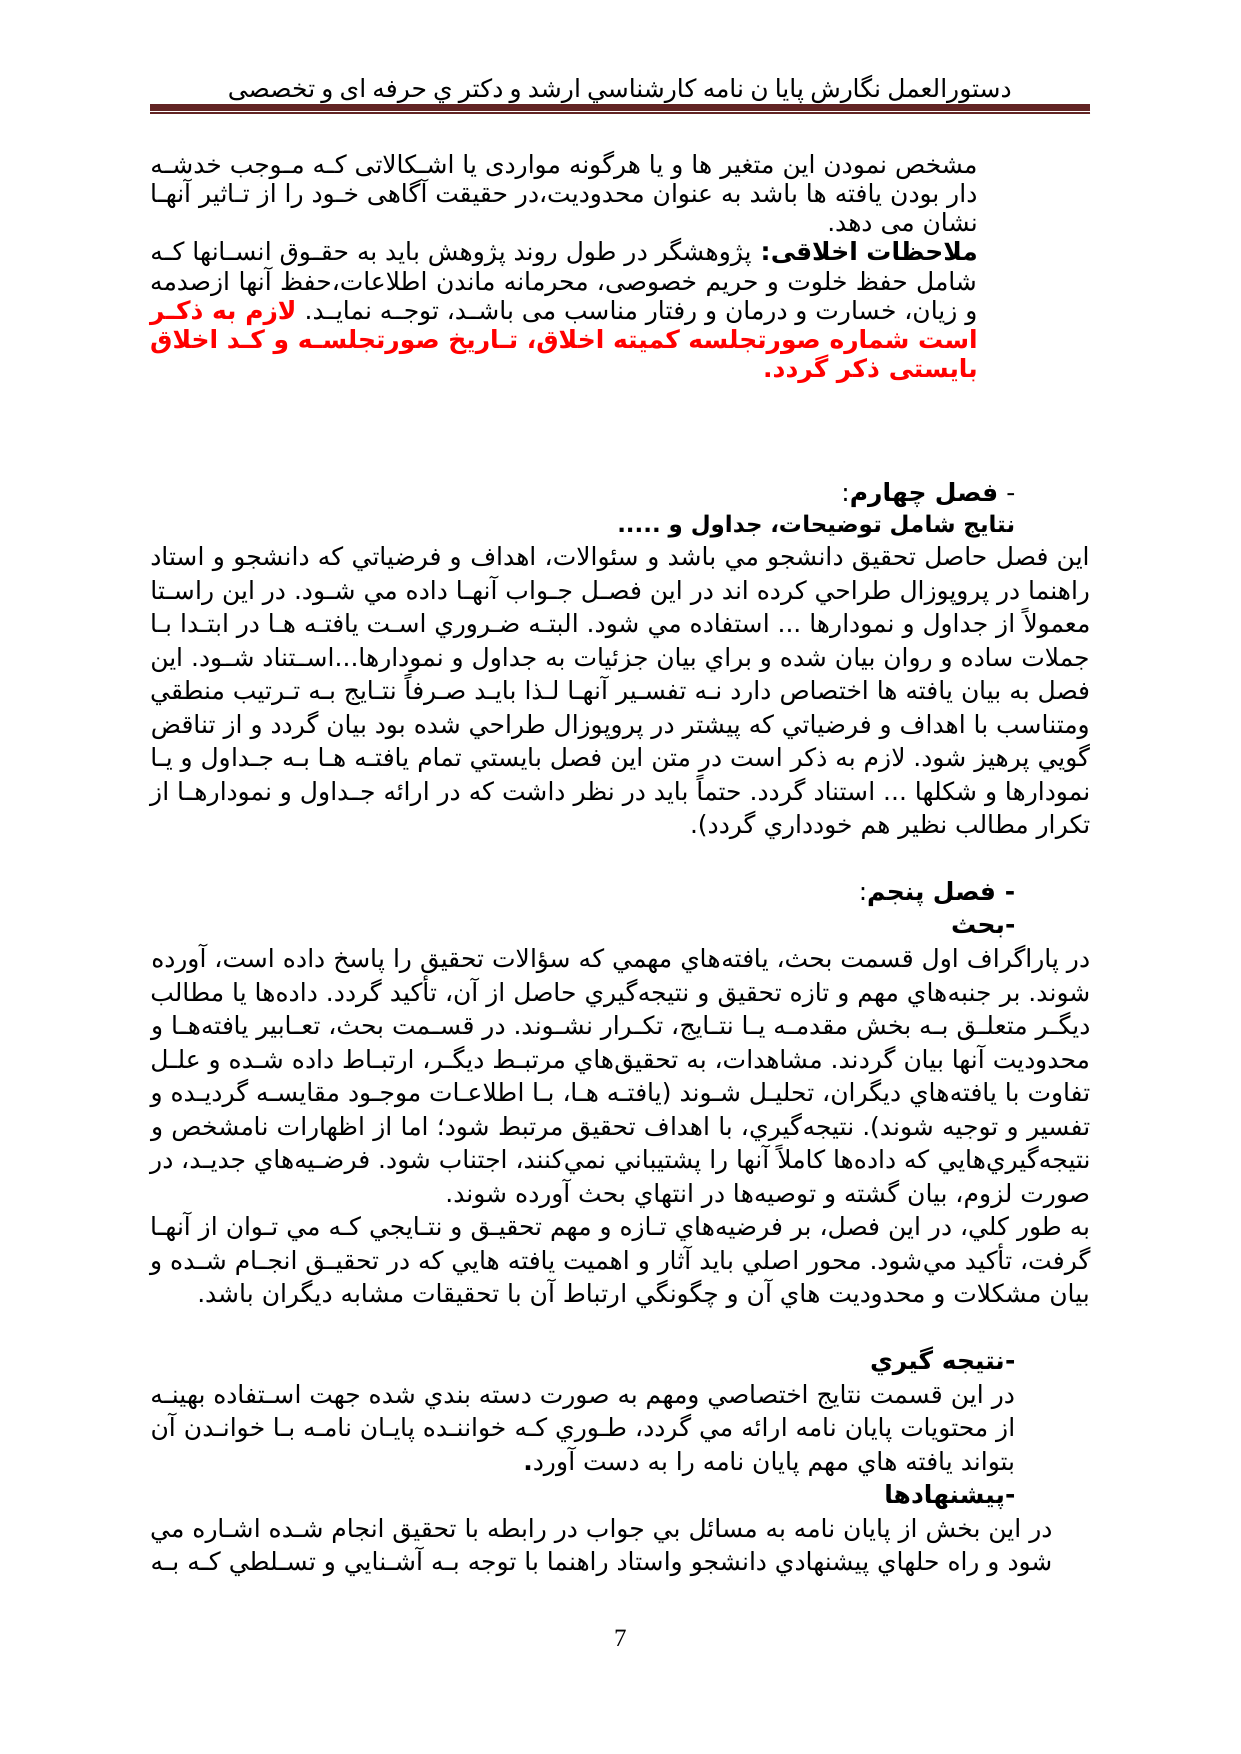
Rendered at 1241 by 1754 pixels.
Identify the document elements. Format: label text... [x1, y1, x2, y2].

text در پاراگراف اول قسمت بحث، يافته‌هاي مهمي كه سؤالات تحقيق را پاسخ داده است، آورده شوند. بر جنبه‌هاي مهم و تازه تحقيق و نتيجه‌گيري حاصل از آن، تأكيد گردد. داده‌ها يا مطالب ديگر متعلق به بخش مقدمه يا نتايج، تكرار نشوند. در قسمت بحث، تعابير يافته‌ها و محدوديت آنها بيان گردند. مشاهدات، به تحقيق‌هاي مرتبط ديگر، ارتباط داده شده و علل تفاوت با يافته‌هاي ديگران، تحليل شوند (يافته ها، با اطلاعات موجود مقايسه گرديده و تفسير و توجيه شوند). نتيجه‌گيري، با اهداف تحقيق مرتبط شود؛ اما از اظهارات نامشخص و نتيجه‌گيري‌هايي كه داده‌ها كاملاً آنها را پشتيباني نمي‌كنند، اجتناب شود. فرضيه‌هاي جديد، در صورت لزوم، بيان گشته و توصيه‌ها در انتهاي بحث آورده شوند. [150, 944, 1090, 1208]
list در اين قسمت نتايج اختصاصي ومهم به صورت دسته بندي شده جهت استفاده بهينه از محتويات پايان نامه ارائه مي گردد، طوري كه خواننده پايان نامه با خواندن آن بتواند يافته هاي مهم پايان نامه را به دست آورد. [150, 1380, 1015, 1476]
list نتايج شامل توضيحات، جداول و ..... [150, 512, 1015, 538]
text به طور كلي، در اين فصل، بر فرضيه‌هاي تازه و مهم تحقيق و نتايجي كه مي توان از آنها گرفت،‌ تأكيد مي‌شود. محور اصلي بايد آثار و اهميت يافته هايي كه در تحقيق انجام شده و بيان مشكلات و محدوديت هاي آن و چگونگي ارتباط آن با تحقيقات مشابه ديگران باشد. [150, 1213, 1090, 1309]
list - فصل پنجم: [150, 877, 1015, 906]
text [150, 1514, 1053, 1577]
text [150, 150, 978, 237]
list -بحث [150, 911, 1015, 940]
list -پيشنهادها [150, 1480, 1015, 1509]
list -نتيجه گيري [150, 1346, 1015, 1375]
text ملاحظات اخلاقی: پژوهشگر در طول روند پژوهش باید به حقوق انسانها که شامل حفظ خلوت و حریم خصوصی، محرمانه ماندن اطلاعات،حفظ آنها ازصدمه و زیان، خسارت و درمان و رفتار مناسب می باشد، توجه نماید. لازم به ذکر است شماره صورتجلسه کمیته اخلاق، تاریخ صورتجلسه و کد اخلاق بایستی ذکر گردد. [150, 237, 978, 383]
list - فصل چهارم: [150, 478, 1015, 507]
text اين فصل حاصل تحقيق دانشجو مي باشد و سئوالات، اهداف و فرضياتي كه دانشجو و استاد راهنما در پروپوزال طراحي كرده اند در اين فصل جواب آنها داده مي شود. در اين راستا معمولاً از جداول و نمودارها ... استفاده مي شود. البته ضروري است يافته ها در ابتدا با جملات ساده و روان بيان شده و براي بيان جزئيات به جداول و نمودارها...استناد شود. اين فصل به بيان يافته ها اختصاص دارد نه تفسير آنها لذا بايد صرفاً نتايج به ترتيب منطقي ومتناسب با اهداف و فرضياتي كه پيشتر در پروپوزال طراحي شده بود بيان گردد و از تناقض گويي پرهيز شود. لازم به ذكر است در متن اين فصل بايستي تمام يافته ها به جداول و يا نمودارها و شكلها ... استناد گردد. حتماً بايد در نظر داشت كه در ارائه جداول و نمودارها از تكرار مطالب نظير هم خودداري گردد). [150, 542, 1090, 840]
